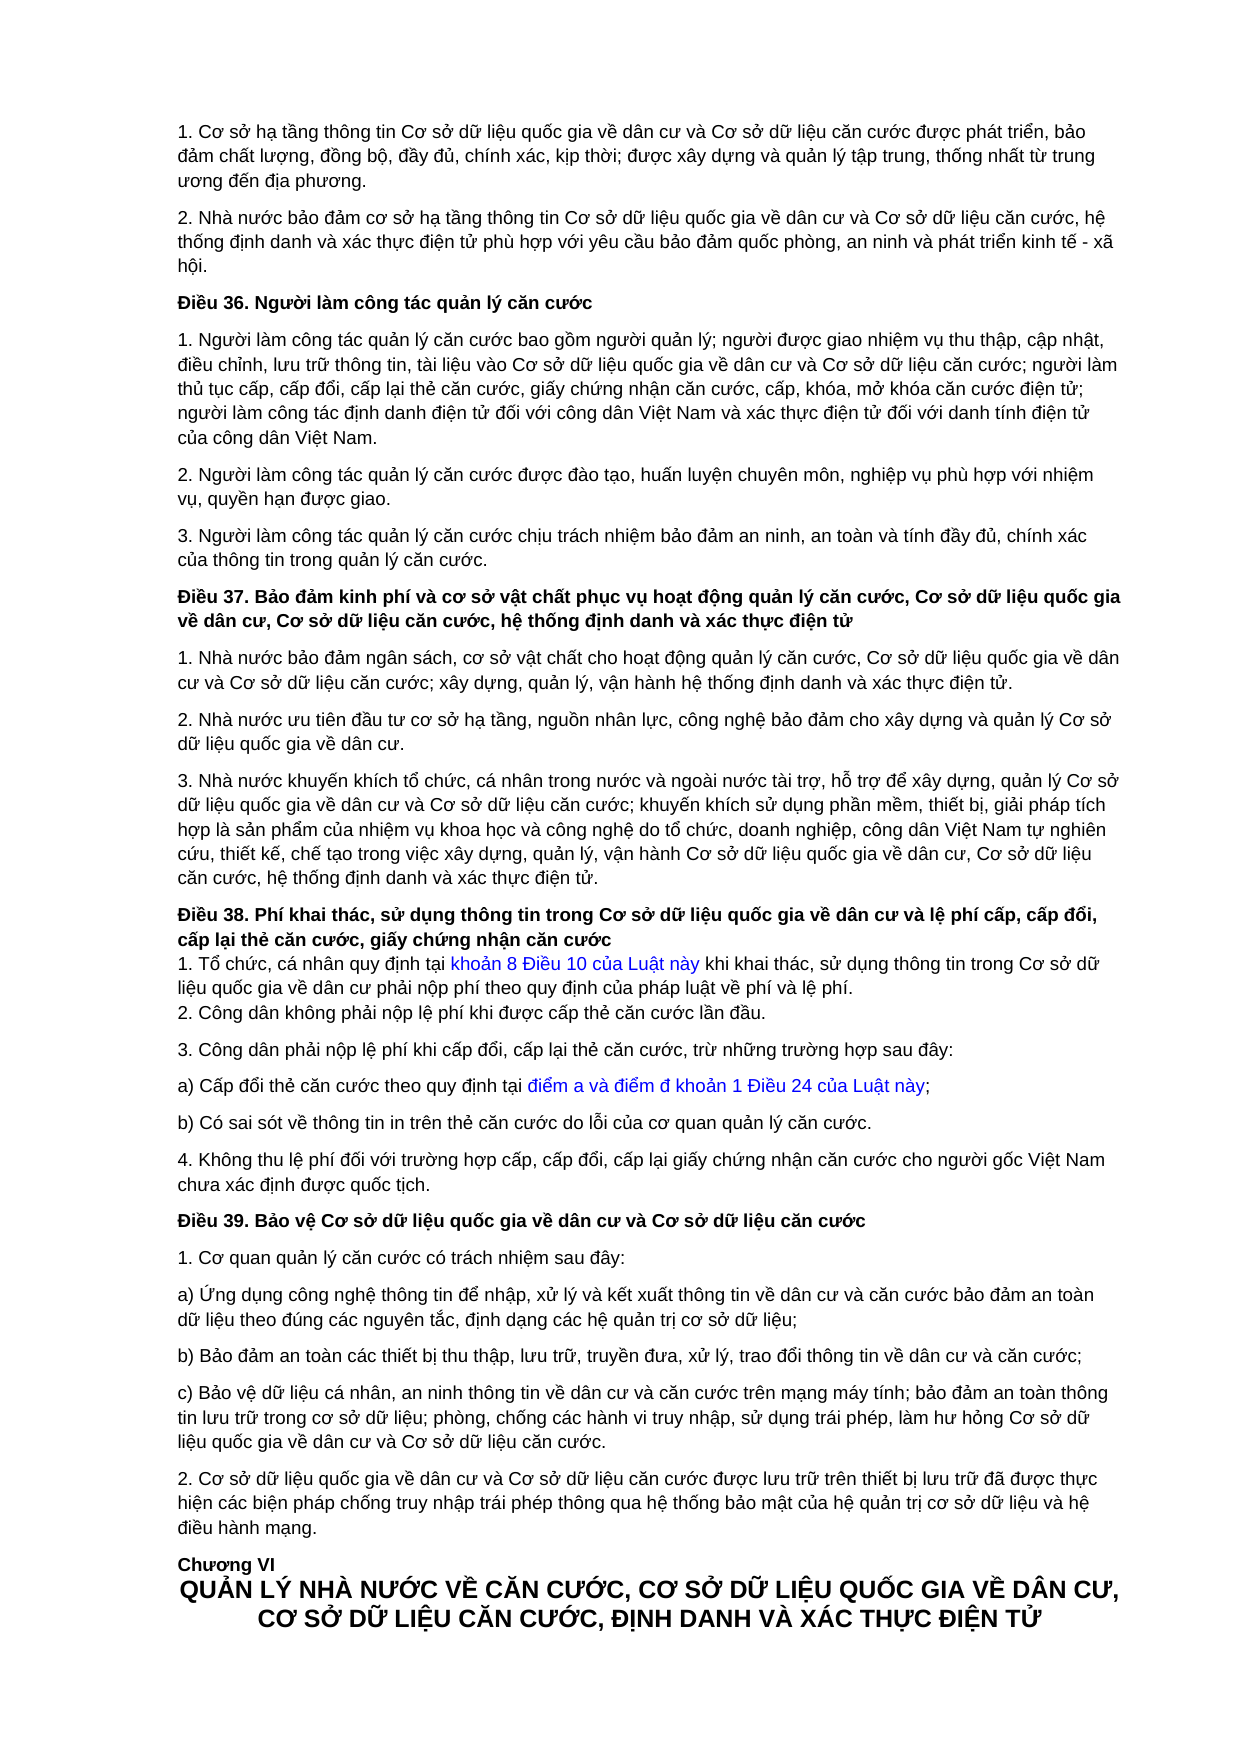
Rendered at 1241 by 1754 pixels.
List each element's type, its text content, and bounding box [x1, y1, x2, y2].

text 2. Người làm công tác quản lý căn cước được đào tạo, huấn luyện chuyên môn, nghiệp vụ phù hợp với nhiệm vụ, quyền hạn được giao. [177, 461, 1122, 509]
text 2. Cơ sở dữ liệu quốc gia về dân cư và Cơ sở dữ liệu căn cước được lưu trữ trên thiết bị lưu trữ đã được thực hiện các biện pháp chống truy nhập trái phép thông qua hệ thống bảo mật của hệ quản trị cơ sở dữ liệu và hệ điều hành mạng. [177, 1465, 1122, 1538]
text 1. Cơ sở hạ tầng thông tin Cơ sở dữ liệu quốc gia về dân cư và Cơ sở dữ liệu căn cước được phát triển, bảo đảm chất lượng, đồng bộ, đầy đủ, chính xác, kịp thời; được xây dựng và quản lý tập trung, thống nhất từ trung ương đến địa phương. [177, 118, 1122, 191]
text Điều 36. Người làm công tác quản lý căn cước [177, 289, 1122, 314]
text 2. Nhà nước ưu tiên đầu tư cơ sở hạ tầng, nguồn nhân lực, công nghệ bảo đảm cho xây dựng và quản lý Cơ sở dữ liệu quốc gia về dân cư. [177, 706, 1122, 754]
text c) Bảo vệ dữ liệu cá nhân, an ninh thông tin về dân cư và căn cước trên mạng máy tính; bảo đảm an toàn thông tin lưu trữ trong cơ sở dữ liệu; phòng, chống các hành vi truy nhập, sử dụng trái phép, làm hư hỏng Cơ sở dữ liệu quốc gia về dân cư và Cơ sở dữ liệu căn cước. [177, 1379, 1122, 1452]
text a) Cấp đổi thẻ căn cước theo quy định tại điểm a và điểm đ khoản 1 Điều 24 của Luật này; [177, 1072, 1122, 1097]
text 3. Công dân phải nộp lệ phí khi cấp đổi, cấp lại thẻ căn cước, trừ những trường hợp sau đây: [177, 1036, 1122, 1060]
text Điều 38. Phí khai thác, sử dụng thông tin trong Cơ sở dữ liệu quốc gia về dân cư và lệ phí cấp, cấp đổi, cấp lại thẻ căn cước, giấy chứng nhận căn cước [177, 901, 1122, 950]
text b) Có sai sót về thông tin in trên thẻ căn cước do lỗi của cơ quan quản lý căn cước. [177, 1109, 1122, 1134]
text 2. Nhà nước bảo đảm cơ sở hạ tầng thông tin Cơ sở dữ liệu quốc gia về dân cư và Cơ sở dữ liệu căn cước, hệ thống định danh và xác thực điện tử phù hợp với yêu cầu bảo đảm quốc phòng, an ninh và phát triển kinh tế - xã hội. [177, 204, 1122, 277]
text Điều 37. Bảo đảm kinh phí và cơ sở vật chất phục vụ hoạt động quản lý căn cước, Cơ sở dữ liệu quốc gia về dân cư, Cơ sở dữ liệu căn cước, hệ thống định danh và xác thực điện tử [177, 583, 1122, 632]
text 1. Người làm công tác quản lý căn cước bao gồm người quản lý; người được giao nhiệm vụ thu thập, cập nhật, điều chỉnh, lưu trữ thông tin, tài liệu vào Cơ sở dữ liệu quốc gia về dân cư và Cơ sở dữ liệu căn cước; người làm thủ tục cấp, cấp đổi, cấp lại thẻ căn cước, giấy chứng nhận căn cước, cấp, khóa, mở khóa căn cước điện tử; người làm công tác định danh điện tử đối với công dân Việt Nam và xác thực điện tử đối với danh tính điện tử của công dân Việt Nam. [177, 326, 1122, 448]
text QUẢN LÝ NHÀ NƯỚC VỀ CĂN CƯỚC, CƠ SỞ DỮ LIỆU QUỐC GIA VỀ DÂN CƯ, CƠ SỞ DỮ LIỆU CĂN CƯỚC, ĐỊNH DANH VÀ XÁC THỰC ĐIỆN TỬ [177, 1575, 1122, 1632]
text b) Bảo đảm an toàn các thiết bị thu thập, lưu trữ, truyền đưa, xử lý, trao đổi thông tin về dân cư và căn cước; [177, 1342, 1122, 1367]
text 4. Không thu lệ phí đối với trường hợp cấp, cấp đổi, cấp lại giấy chứng nhận căn cước cho người gốc Việt Nam chưa xác định được quốc tịch. [177, 1146, 1122, 1195]
text 3. Nhà nước khuyến khích tổ chức, cá nhân trong nước và ngoài nước tài trợ, hỗ trợ để xây dựng, quản lý Cơ sở dữ liệu quốc gia về dân cư và Cơ sở dữ liệu căn cước; khuyến khích sử dụng phần mềm, thiết bị, giải pháp tích hợp là sản phẩm của nhiệm vụ khoa học và công nghệ do tổ chức, doanh nghiệp, công dân Việt Nam tự nghiên cứu, thiết kế, chế tạo trong việc xây dựng, quản lý, vận hành Cơ sở dữ liệu quốc gia về dân cư, Cơ sở dữ liệu căn cước, hệ thống định danh và xác thực điện tử. [177, 767, 1122, 889]
text Điều 39. Bảo vệ Cơ sở dữ liệu quốc gia về dân cư và Cơ sở dữ liệu căn cước [177, 1207, 1122, 1232]
text 1. Nhà nước bảo đảm ngân sách, cơ sở vật chất cho hoạt động quản lý căn cước, Cơ sở dữ liệu quốc gia về dân cư và Cơ sở dữ liệu căn cước; xây dựng, quản lý, vận hành hệ thống định danh và xác thực điện tử. [177, 644, 1122, 693]
text 3. Người làm công tác quản lý căn cước chịu trách nhiệm bảo đảm an ninh, an toàn và tính đầy đủ, chính xác của thông tin trong quản lý căn cước. [177, 522, 1122, 571]
text 1. Cơ quan quản lý căn cước có trách nhiệm sau đây: [177, 1244, 1122, 1269]
text Chương VI [177, 1551, 1122, 1575]
text 2. Công dân không phải nộp lệ phí khi được cấp thẻ căn cước lần đầu. [177, 999, 1122, 1023]
text a) Ứng dụng công nghệ thông tin để nhập, xử lý và kết xuất thông tin về dân cư và căn cước bảo đảm an toàn dữ liệu theo đúng các nguyên tắc, định dạng các hệ quản trị cơ sở dữ liệu; [177, 1281, 1122, 1330]
text 1. Tổ chức, cá nhân quy định tại khoản 8 Điều 10 của Luật này khi khai thác, sử dụng thông tin trong Cơ sở dữ liệu quốc gia về dân cư phải nộp phí theo quy định của pháp luật về phí và lệ phí. [177, 950, 1122, 999]
